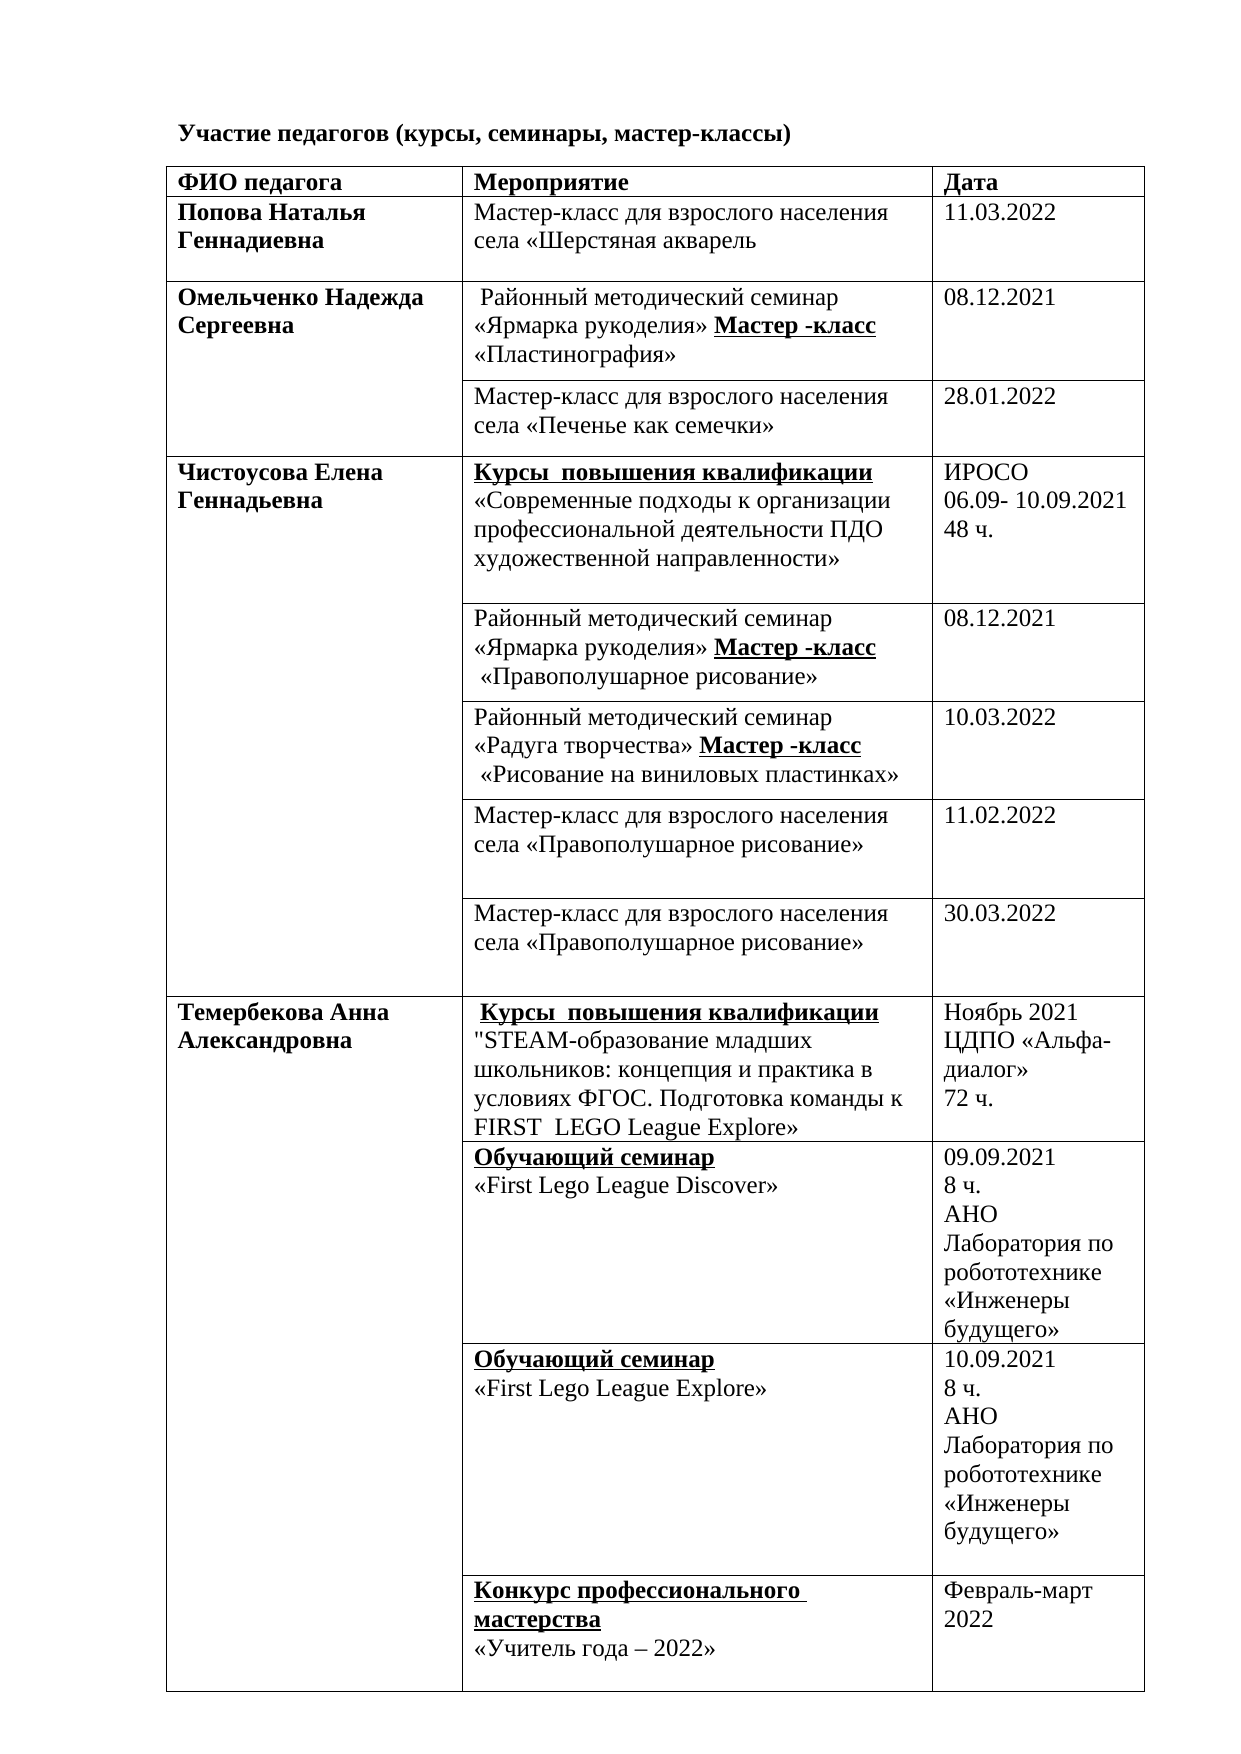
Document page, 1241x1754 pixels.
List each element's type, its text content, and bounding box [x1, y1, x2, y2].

table_cell Чистоусова Елена Геннадьевна [167, 457, 462, 996]
table_cell Районный методический семинар «Ярмарка рукоделия» Мастер -класс «Правополушарное рисование» [463, 604, 932, 701]
table_cell Курсы повышения квалификации "STEAM-образование младших школьников: концепция и практика в условиях ФГОС. Подготовка команды к FIRST LEGO League Explore» [463, 997, 932, 1141]
table_cell 10.03.2022 [933, 702, 1144, 799]
table_cell Февраль-март 2022 [933, 1576, 1144, 1691]
table_cell Обучающий семинар «First Lego League Discover» [463, 1142, 932, 1343]
table_header Мероприятие [463, 167, 932, 196]
table_cell 10.09.2021 8 ч. АНО Лаборатория по робототехнике «Инженеры будущего» [933, 1344, 1144, 1574]
text Участие педагогов (курсы, семинары, мастер-классы) [177, 118, 1152, 147]
table_cell Омельченко Надежда Сергеевна [167, 282, 462, 456]
table_cell Темербекова Анна Александровна [167, 997, 462, 1691]
table_cell ИРОСО 06.09- 10.09.2021 48 ч. [933, 457, 1144, 602]
table_cell 08.12.2021 [933, 604, 1144, 701]
table_cell Мастер-класс для взрослого населения села «Печенье как семечки» [463, 381, 932, 456]
table_cell 30.03.2022 [933, 899, 1144, 996]
table_cell Попова Наталья Геннадиевна [167, 197, 462, 281]
table_cell Конкурс профессионального мастерства «Учитель года – 2022» [463, 1576, 932, 1691]
table_cell 11.03.2022 [933, 197, 1144, 281]
table_cell Курсы повышения квалификации «Современные подходы к организации профессиональной деятельности ПДО художественной направленности» [463, 457, 932, 602]
table_cell Обучающий семинар «First Lego League Explore» [463, 1344, 932, 1574]
table_header Дата [933, 167, 1144, 196]
table_cell 08.12.2021 [933, 282, 1144, 380]
table_cell 11.02.2022 [933, 800, 1144, 897]
table_cell Районный методический семинар «Ярмарка рукоделия» Мастер -класс «Пластинография» [463, 282, 932, 380]
table_cell Районный методический семинар «Радуга творчества» Мастер -класс «Рисование на виниловых пластинках» [463, 702, 932, 799]
table_cell Ноябрь 2021 ЦДПО «Альфа-диалог» 72 ч. [933, 997, 1144, 1141]
table_cell 28.01.2022 [933, 381, 1144, 456]
table_header ФИО педагога [167, 167, 462, 196]
table_cell 09.09.2021 8 ч. АНО Лаборатория по робототехнике «Инженеры будущего» [933, 1142, 1144, 1343]
table_cell Мастер-класс для взрослого населения села «Правополушарное рисование» [463, 899, 932, 996]
table_cell Мастер-класс для взрослого населения села «Шерстяная акварель [463, 197, 932, 281]
table_cell Мастер-класс для взрослого населения села «Правополушарное рисование» [463, 800, 932, 897]
